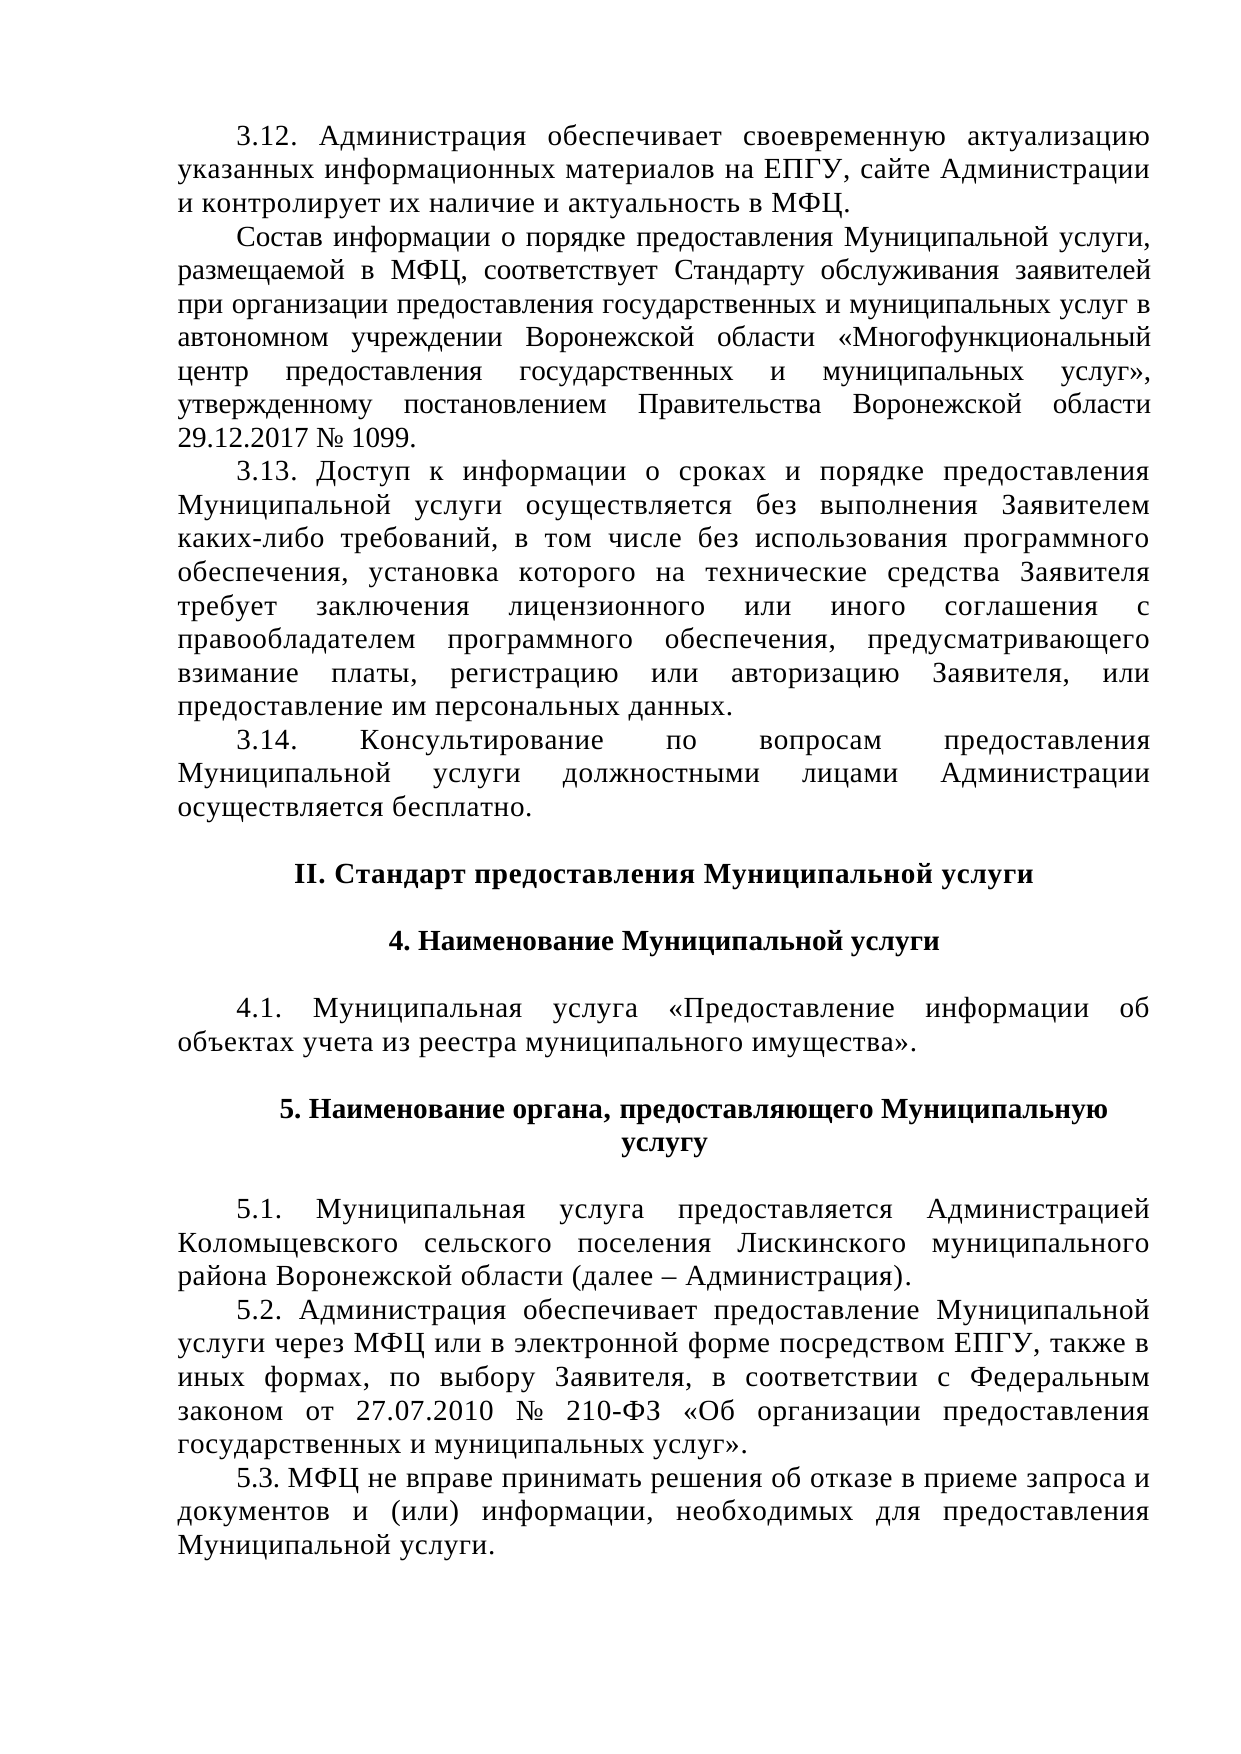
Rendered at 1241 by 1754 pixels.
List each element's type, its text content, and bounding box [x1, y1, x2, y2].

text 5.2. Администрация обеспечивает предоставление Муниципальной услуги через МФЦ или в электронной форме посредством ЕПГУ, также в иных формах, по выбору Заявителя, в соответствии с Федеральным законом от 27.07.2010 № 210-ФЗ «Об организации предоставления государственных и муниципальных услуг». [177, 1292, 1152, 1460]
text 5.3. МФЦ не вправе принимать решения об отказе в приеме запроса и документов и (или) информации, необходимых для предоставления Муниципальной услуги. [177, 1460, 1152, 1560]
text Состав информации о порядке предоставления Муниципальной услуги, размещаемой в МФЦ, соответствует Стандарту обслуживания заявителей при организации предоставления государственных и муниципальных услуг в автономном учреждении Воронежской области «Многофункциональный центр предоставления государственных и муниципальных услуг», утвержденному постановлением Правительства Воронежской области 29.12.2017 № 1099. [177, 219, 1152, 453]
text 4.1. Муниципальная услуга «Предоставление информации об объектах учета из реестра муниципального имущества». [177, 990, 1152, 1057]
text 3.14. Консультирование по вопросам предоставления Муниципальной услуги должностными лицами Администрации осуществляется бесплатно. [177, 722, 1152, 822]
text 5. Наименование органа, предоставляющего Муниципальную услугу [177, 1091, 1152, 1158]
text II. Стандарт предоставления Муниципальной услуги [177, 856, 1152, 889]
text 3.13. Доступ к информации о сроках и порядке предоставления Муниципальной услуги осуществляется без выполнения Заявителем каких-либо требований, в том числе без использования программного обеспечения, установка которого на технические средства Заявителя требует заключения лицензионного или иного соглашения с правообладателем программного обеспечения, предусматривающего взимание платы, регистрацию или авторизацию Заявителя, или предоставление им персональных данных. [177, 453, 1152, 722]
text 5.1. Муниципальная услуга предоставляется Администрацией Коломыцевского сельского поселения Лискинского муниципального района Воронежской области (далее – Администрация). [177, 1191, 1152, 1292]
text 4. Наименование Муниципальной услуги [177, 923, 1152, 957]
text 3.12. Администрация обеспечивает своевременную актуализацию указанных информационных материалов на ЕПГУ, сайте Администрации и контролирует их наличие и актуальность в МФЦ. [177, 118, 1152, 219]
